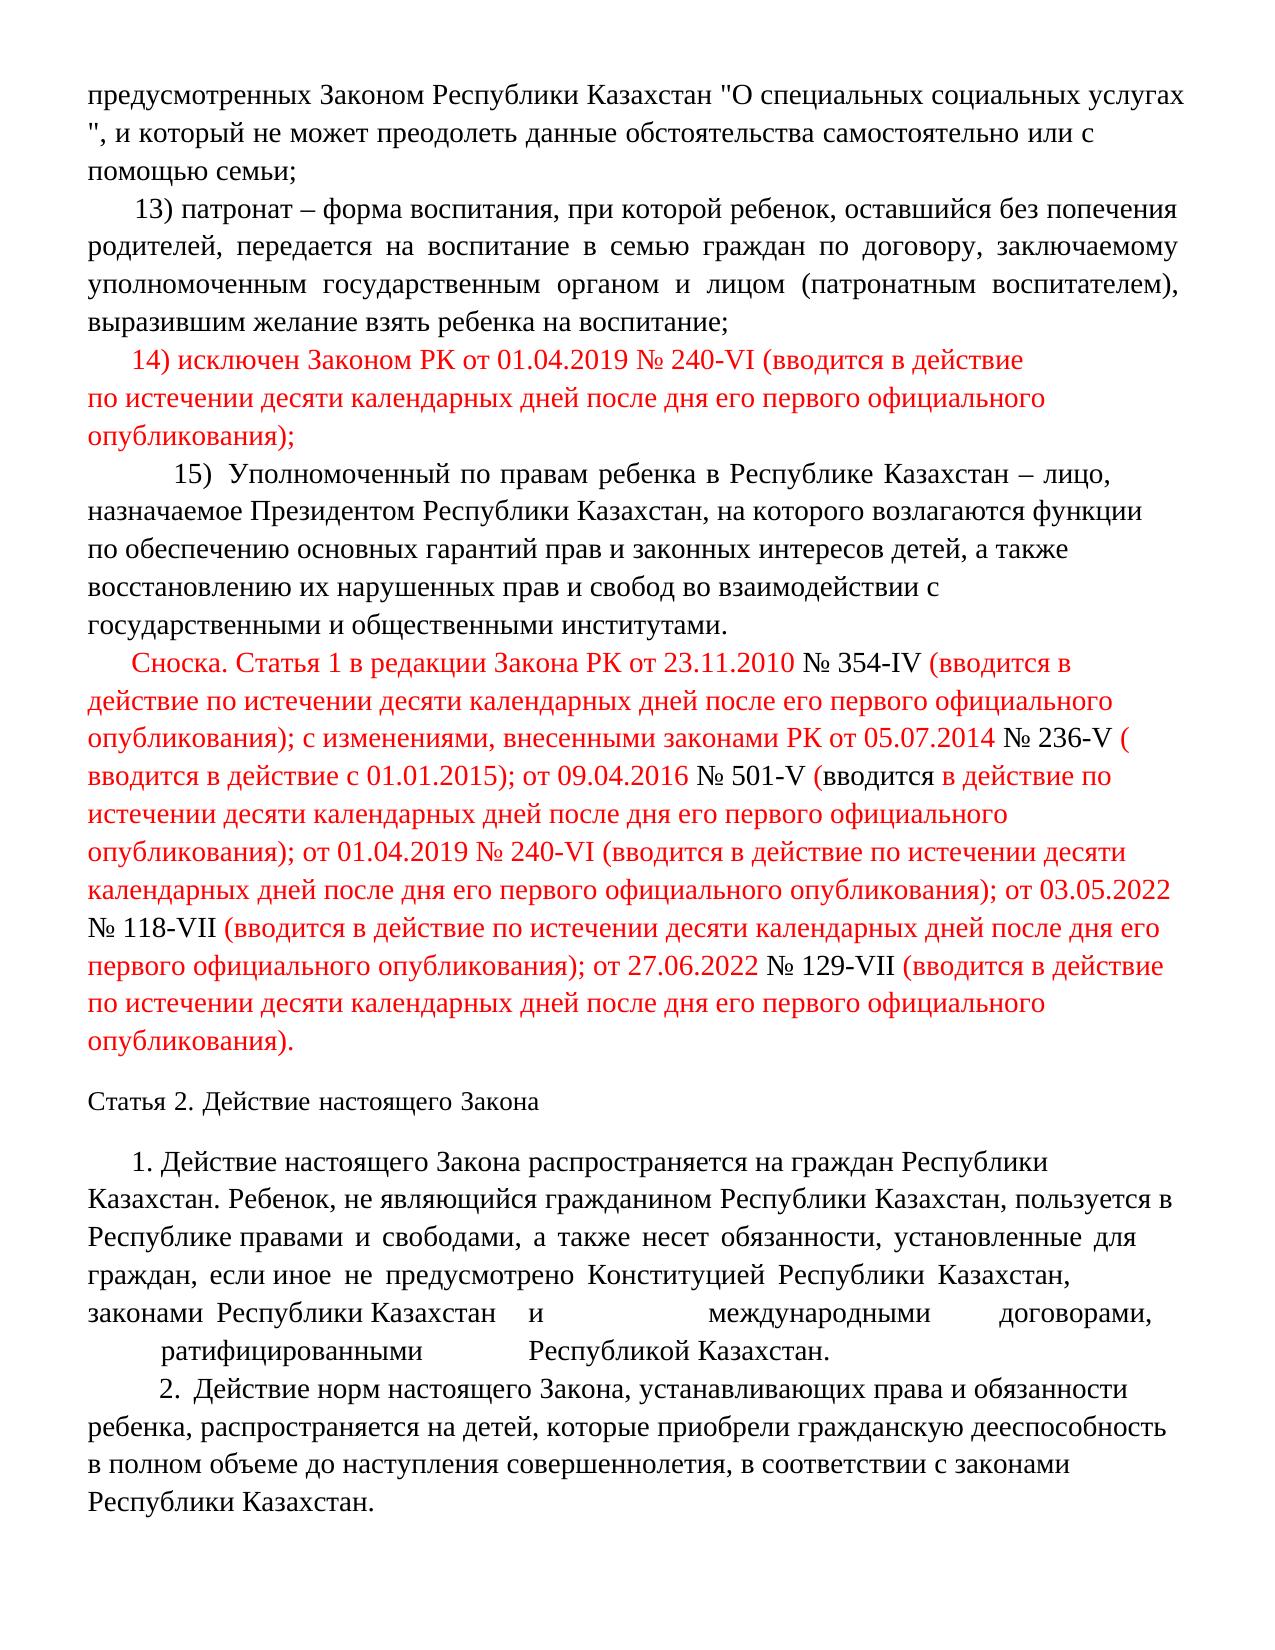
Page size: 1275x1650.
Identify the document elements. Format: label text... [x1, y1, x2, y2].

text предусмотренных Законом Республики Казахстан "О специальных социальных услугах ", и который не может преодолеть данные обстоятельства самостоятельно или с помощью семьи; [87, 77, 1198, 186]
text № 118-VII (вводится в действие по истечении десяти календарных дней после дня его первого официального опубликования); от 27.06.2022 № 129-VII (вводится в действие по истечении десяти календарных дней после дня его первого официального опубликования). [87, 910, 1164, 1057]
list патронат – форма воспитания, при которой ребенок, оставшийся без попечения родителей, передается на воспитание в семью граждан по договору, заключаемому уполномоченным государственным органом и лицом (патронатным воспитателем), выразившим желание взять ребенка на воспитание; [87, 191, 1179, 338]
list исключен Законом РК от 01.04.2019 № 240-VI (вводится в действие по истечении десяти календарных дней после дня его первого официального опубликования); [87, 342, 1060, 451]
list Действие норм настоящего Закона, устанавливающих права и обязанности ребенка, распространяется на детей, которые приобрели гражданскую дееспособность в полном объеме до наступления совершеннолетия, в соответствии с законами Республики Казахстан. [87, 1371, 1187, 1518]
text Статья 2. Действие настоящего Закона [87, 1085, 1198, 1116]
list Действие настоящего Закона распространяется на граждан Республики Казахстан. Ребенок, не являющийся гражданином Республики Казахстан, пользуется в Республике правами и свободами, а также несет обязанности, установленные для граждан, если иное не предусмотрено Конституцией Республики Казахстан, законами Республики Казахстан и международными договорами, ратифицированными Республикой Казахстан. [87, 1144, 1187, 1366]
list Уполномоченный по правам ребенка в Республике Казахстан – лицо, назначаемое Президентом Республики Казахстан, на которого возлагаются функции по обеспечению основных гарантий прав и законных интересов детей, а также восстановлению их нарушенных прав и свобод во взаимодействии с государственными и общественными институтами. [87, 456, 1179, 641]
text Сноска. Статья 1 в редакции Закона РК от 23.11.2010 № 354-IV (вводится в действие по истечении десяти календарных дней после его первого официального опубликования); с изменениями, внесенными законами РК от 05.07.2014 № 236-V ( вводится в действие с 01.01.2015); от 09.04.2016 № 501-V (вводится в действие по истечении десяти календарных дней после дня его первого официального опубликования); от 01.04.2019 № 240-VI (вводится в действие по истечении десяти календарных дней после дня его первого официального опубликования); от 03.05.2022 [87, 645, 1177, 905]
